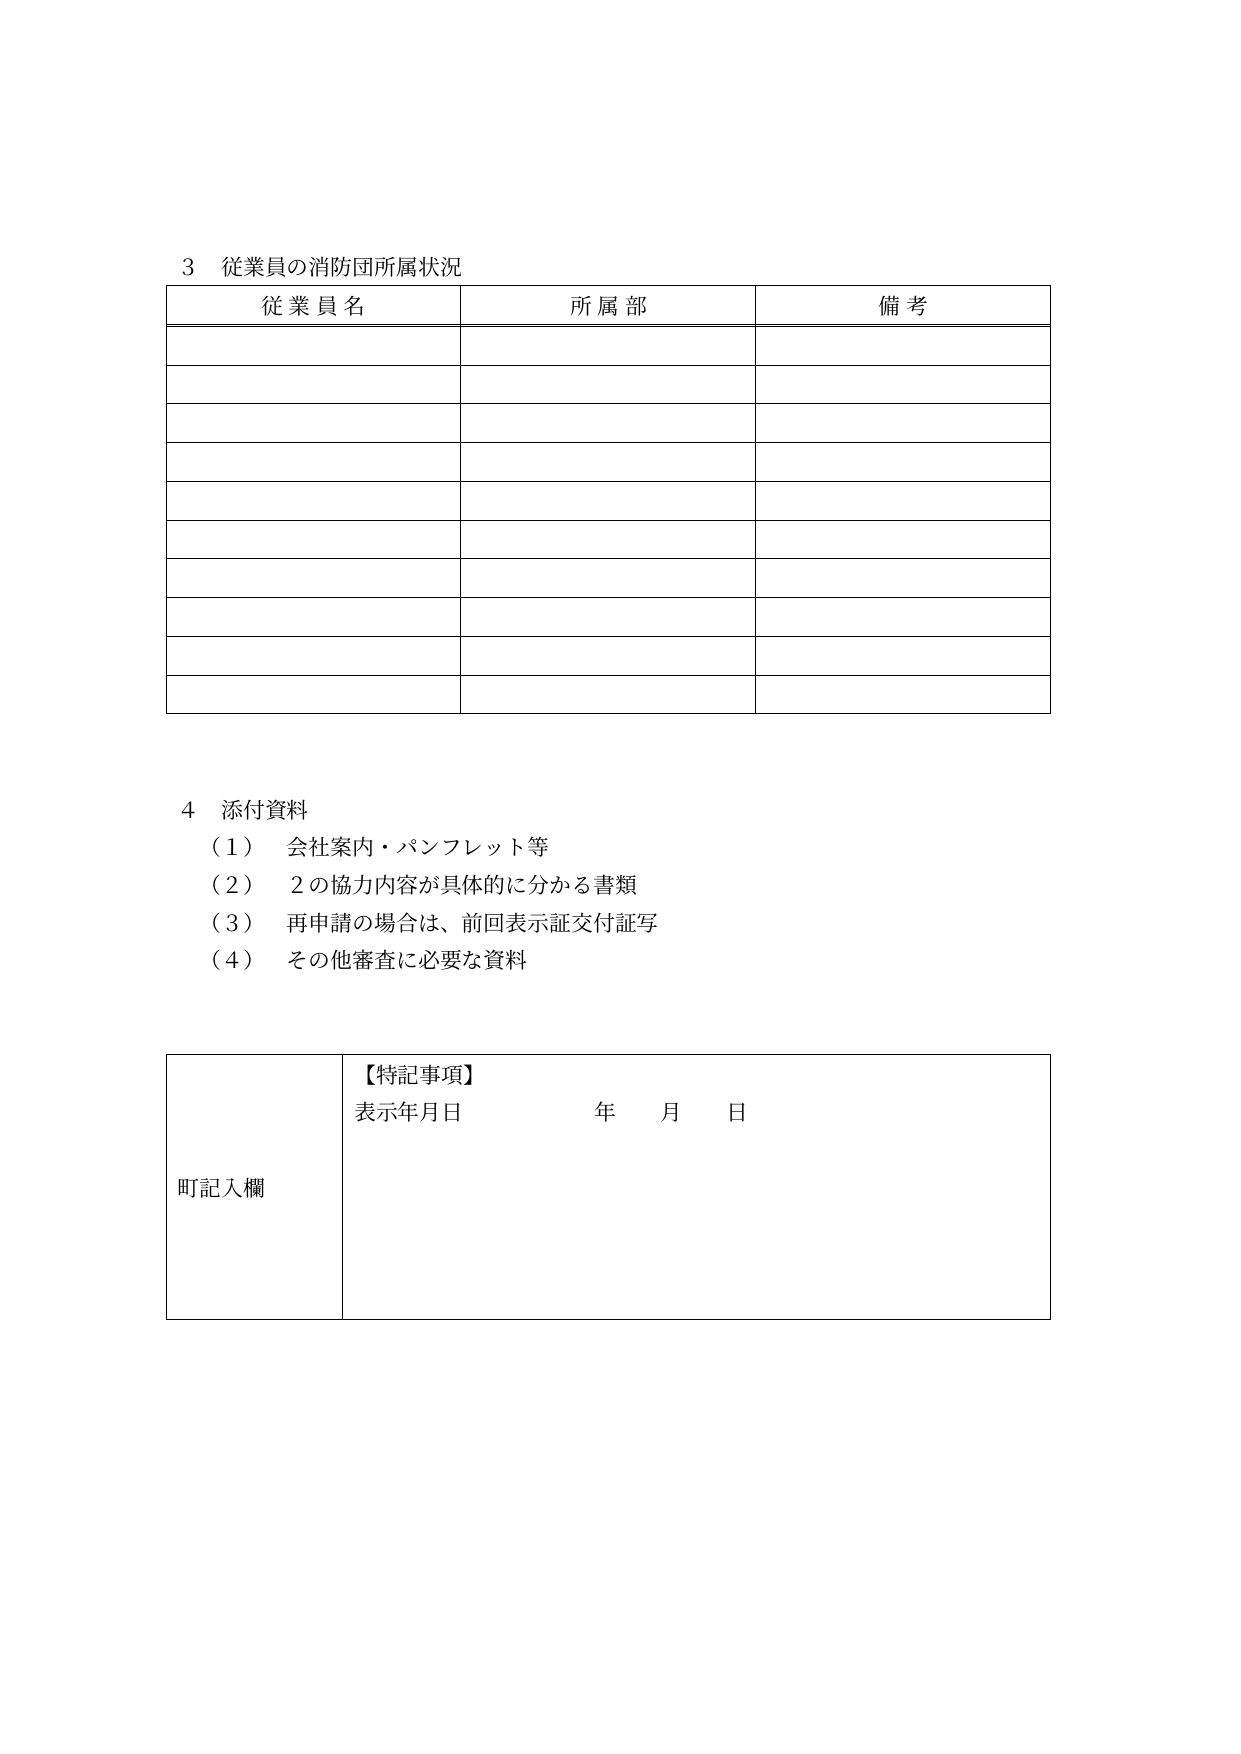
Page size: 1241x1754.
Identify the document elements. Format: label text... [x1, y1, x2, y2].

table_cell [167, 482, 460, 519]
table_cell [167, 327, 460, 364]
text （３） 再申請の場合は、前回表示証交付証写 [177, 903, 1063, 941]
table_cell [461, 598, 755, 636]
table_cell [461, 327, 755, 364]
table_cell [167, 676, 460, 713]
table_cell [167, 521, 460, 558]
table_cell [167, 598, 460, 636]
text ３ 従業員の消防団所属状況 [177, 247, 1063, 285]
table_header 【特記事項】 表示年月日 年 月 日 [343, 1055, 1050, 1319]
table_cell [756, 366, 1050, 403]
text （１） 会社案内・パンフレット等 [177, 827, 1063, 865]
table_cell [461, 443, 755, 481]
table_cell [167, 404, 460, 442]
table_cell [756, 482, 1050, 519]
table_cell [167, 366, 460, 403]
table_header 備 考 [756, 286, 1050, 324]
table_cell [756, 327, 1050, 364]
table_cell [756, 521, 1050, 558]
table_cell [756, 443, 1050, 481]
table_cell [461, 366, 755, 403]
table_header 従 業 員 名 [167, 286, 460, 324]
table_cell [461, 637, 755, 674]
text （２） ２の協力内容が具体的に分かる書類 [177, 865, 1063, 903]
table_cell [461, 521, 755, 558]
table_cell [461, 559, 755, 597]
table_cell [756, 676, 1050, 713]
table_cell [756, 637, 1050, 674]
table_header 町記入欄 [167, 1055, 342, 1319]
table_cell [756, 598, 1050, 636]
text ４ 添付資料 [177, 790, 1063, 827]
table_cell [167, 443, 460, 481]
table_cell [756, 559, 1050, 597]
text （４） その他審査に必要な資料 [177, 941, 1063, 978]
table_cell [167, 637, 460, 674]
table_cell [461, 676, 755, 713]
table_cell [461, 482, 755, 519]
table_cell [167, 559, 460, 597]
table_cell [756, 404, 1050, 442]
table_cell [461, 404, 755, 442]
table_header 所 属 部 [461, 286, 755, 324]
